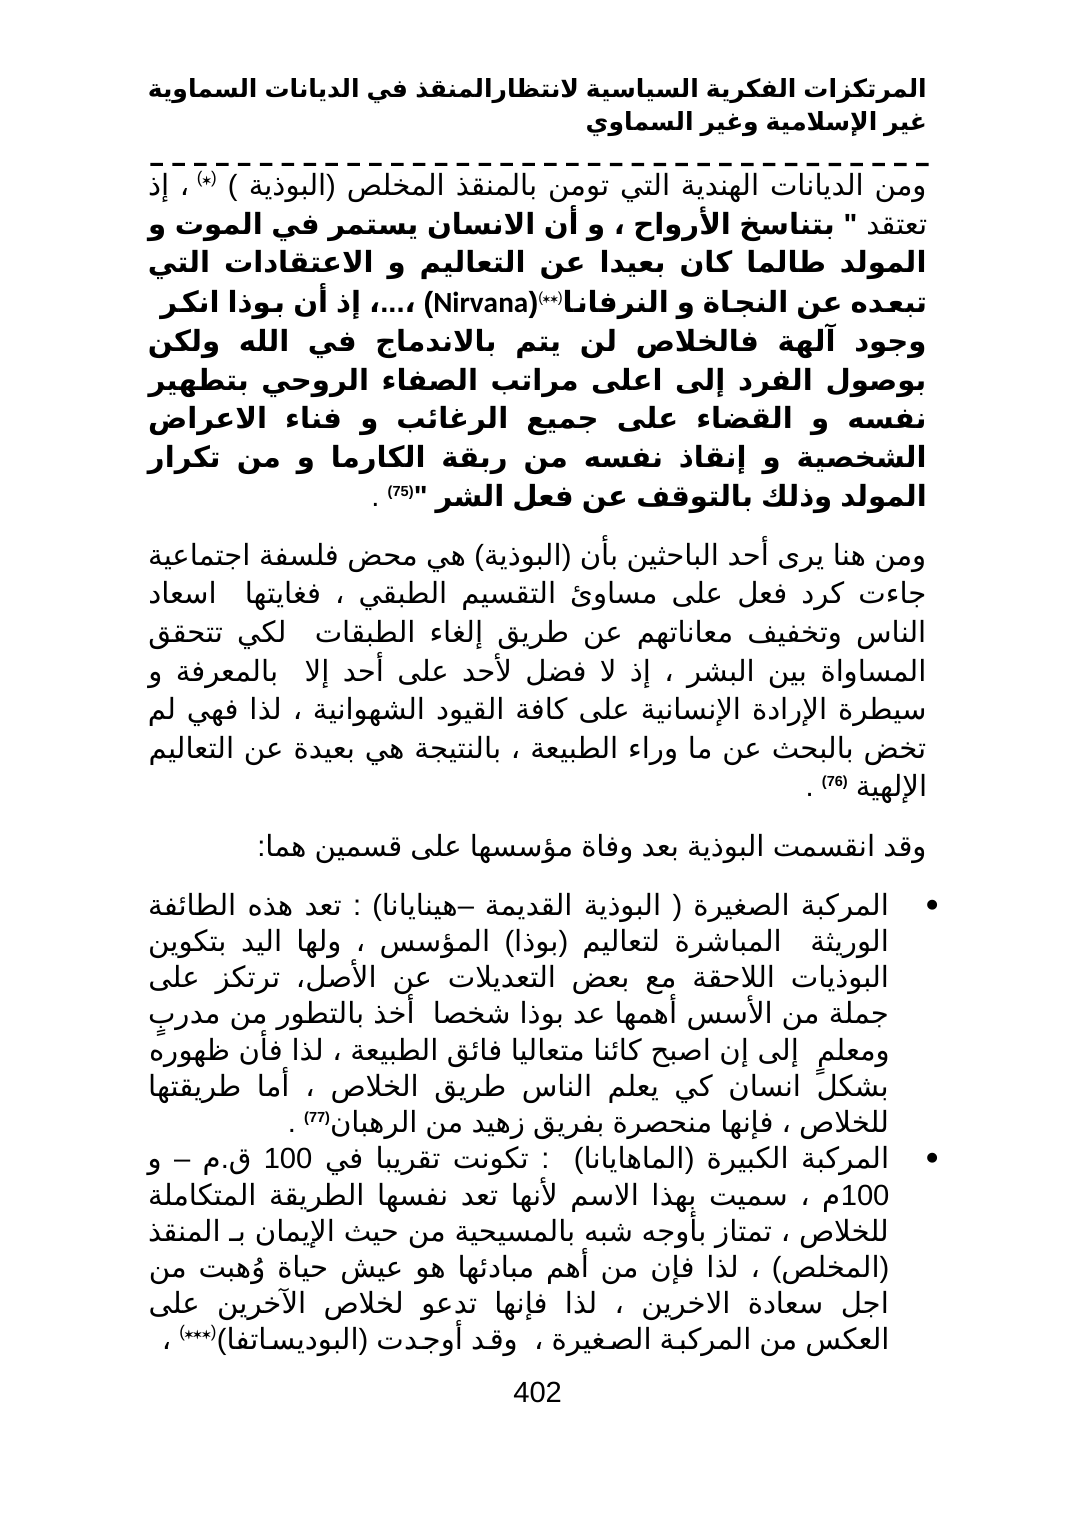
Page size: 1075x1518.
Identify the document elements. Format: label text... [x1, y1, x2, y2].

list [148, 1141, 927, 1356]
text ومن الديانات الهندية التي تومن بالمنقذ المخلص (البوذية ) () ، إذ تعتقد " بتناسخ الأرواح ، و أن الانسان يستمر في الموت و المولد طالما كان بعيدا عن التعاليم و الاعتقادات التي تبعده عن النجاة و النرفانا()(Nirvana) ،...، إذ أن بوذا انكر وجود آلهة فالخلاص لن يتم بالاندماج في الله ولكن بوصول الفرد إلى اعلى مراتب الصفاء الروحي بتطهير نفسه و القضاء على جميع الرغائب و فناء الاعراض الشخصية و إنقاذ نفسه من ربقة الكارما و من تكرار المولد وذلك بالتوقف عن فعل الشر "() . [148, 168, 927, 512]
list المركبة الصغيرة ( البوذية القديمة –هينايانا) : تعد هذه الطائفة الوريثة المباشرة لتعاليم (بوذا) المؤسس ، ولها اليد بتكوين البوذيات اللاحقة مع بعض التعديلات عن الأصل، ترتكز على جملة من الأسس أهمها عد بوذا شخصا أخذ بالتطور من مدربٍ ومعلمٍ إلى إن اصبح كائنا متعاليا فائق الطبيعة ، لذا فأن ظهوره بشكل انسان كي يعلم الناس طريق الخلاص ، أما طريقتها للخلاص ، فإنها منحصرة بفريق زهيد من الرهبان() . [148, 888, 927, 1138]
text ومن هنا يرى أحد الباحثين بأن (البوذية) هي محض فلسفة اجتماعية جاءت كرد فعل على مساوئ التقسيم الطبقي ، فغايتها اسعاد الناس وتخفيف معاناتهم عن طريق إلغاء الطبقات لكي تتحقق المساواة بين البشر ، إذ لا فضل لأحد على أحد إلا بالمعرفة و سيطرة الإرادة الإنسانية على كافة القيود الشهوانية ، لذا فهي لم تخض بالبحث عن ما وراء الطبيعة ، بالنتيجة هي بعيدة عن التعاليم الإلهية () . [148, 538, 927, 803]
text وقد انقسمت البوذية بعد وفاة مؤسسها على قسمين هما: [148, 828, 927, 862]
